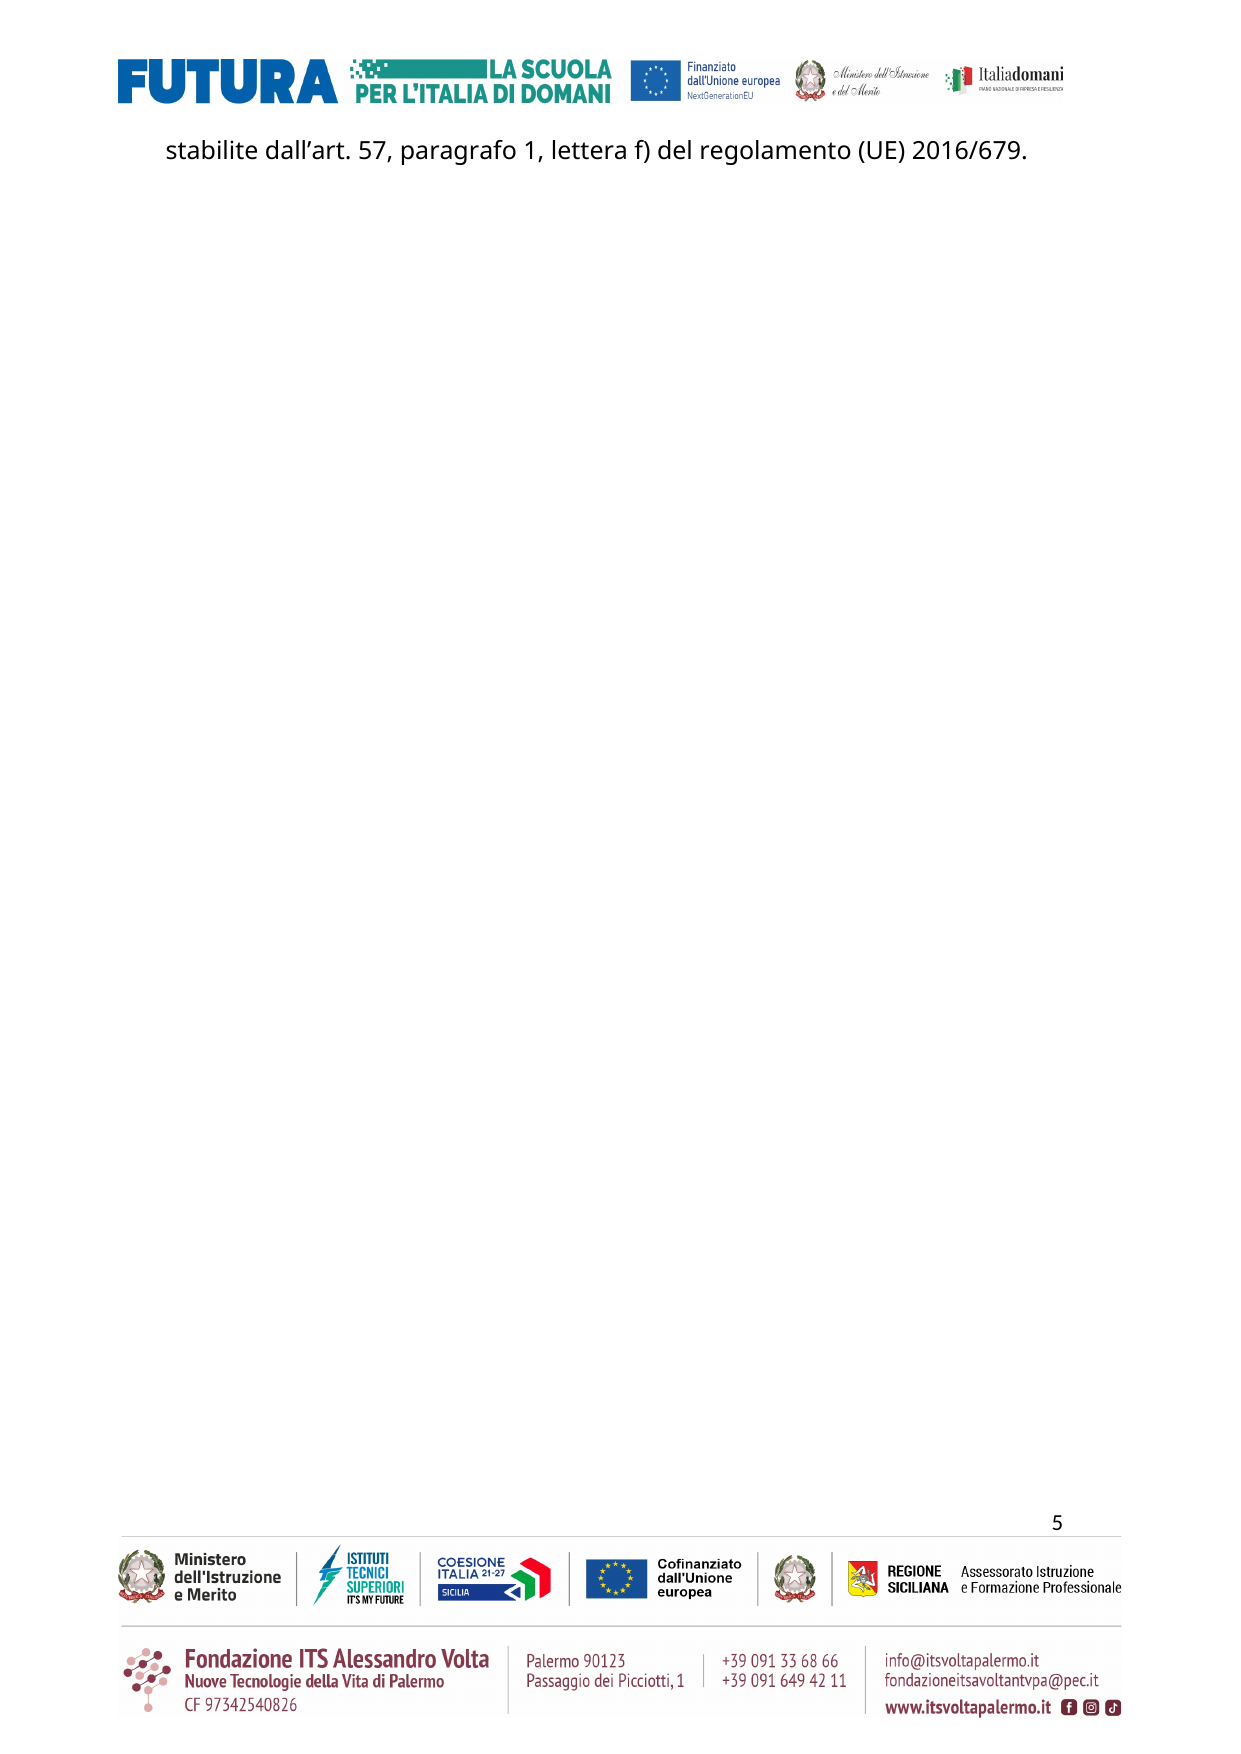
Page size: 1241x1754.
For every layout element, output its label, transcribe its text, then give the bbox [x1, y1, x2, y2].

picture [118, 1536, 1122, 1718]
picture [118, 59, 1064, 104]
